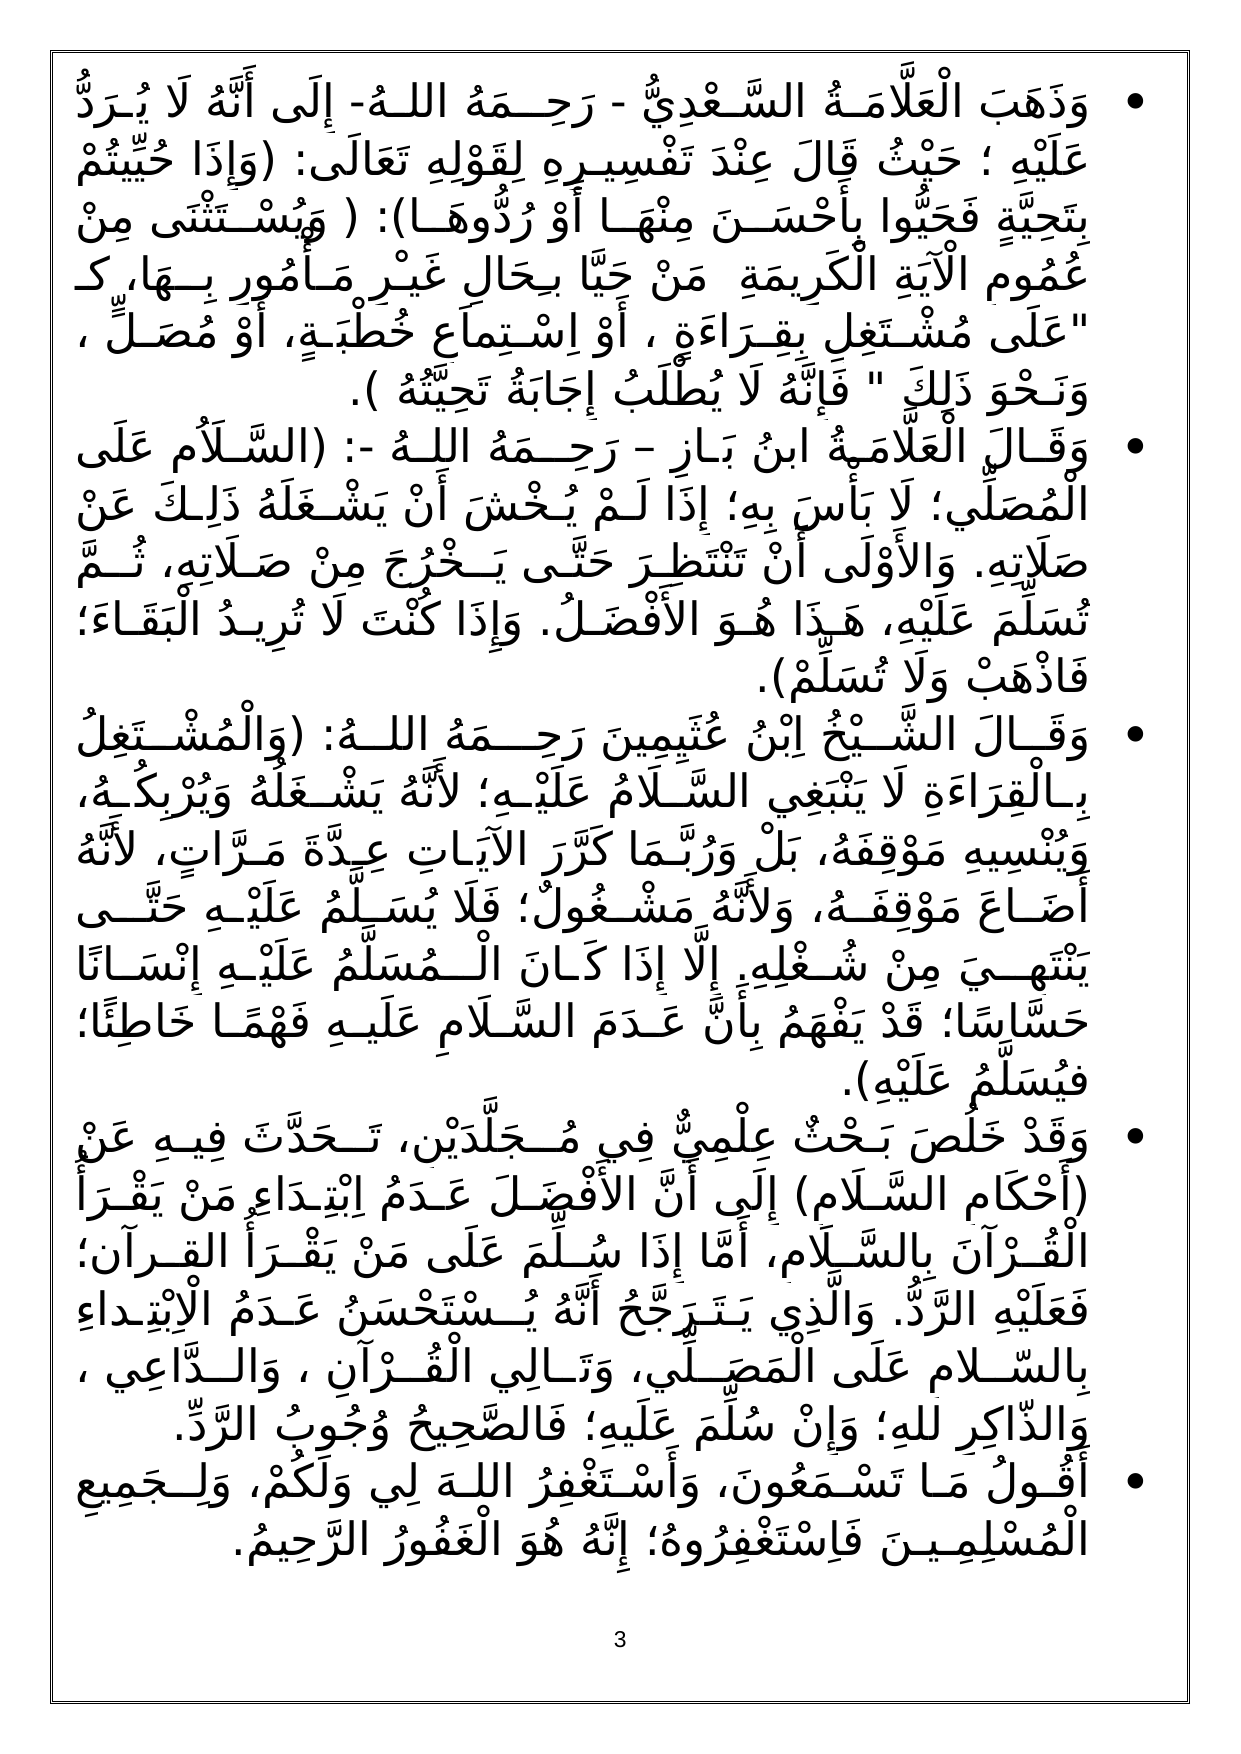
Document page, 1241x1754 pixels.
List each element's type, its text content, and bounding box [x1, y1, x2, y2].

list وَقَالَ الشَّيْخُ اِبْنُ عُثَيِمِينَ رَحِـمَهُ اللهُ: (وَالْمُشْتَغِلُ بِالْقِرَاءَةِ لَا يَنْبَغِي السَّلَامُ عَلَيْهِ؛ لأَنَّهُ يَشْغَلُهُ وَيُرْبِكُهُ، وَيُنْسِيهِ مَوْقِفَهُ، بَلْ وَرُبَّـمَا كَرَّرَ الآيَاتِ عِدَّةَ مَرَّاتٍ، لأَنَّهُ أَضَاعَ مَوْقِفَهُ، وَلأَنَّهُ مَشْغُولٌ؛ فَلَا يُسَلَّمُ عَلَيْهِ حَتَّـى يَنْتَهِـيَ مِنْ شُغْلِهِ. إِلَّا إِذَا كَانَ الْـمُسَلَّمُ عَلَيْهِ إِنْسَانًا حَسَّاسًا؛ قَدْ يَفْهَمُ بِأَنَّ عَدَمَ السَّلَامِ عَلَيهِ فَهْمًا خَاطِئًا؛ فيُسَلَّمُ عَلَيْهِ). [75, 707, 1128, 1106]
list وَقَالَ الْعَلَّامَةُ ابنُ بَازٍ – رَحِـمَهُ اللهُ -: (السَّلَاُم عَلَى الْمُصَلِّي؛ لَا بَأْسَ بِهِ؛ إِذَا لَـمْ يُـخْشَ أَنْ يَشْغَلَهُ ذَلِكَ عَنْ صَلَاتِهِ. وَالأَوْلَى أَنْ تَنْتَظِـرَ حَتَّـى يَـخْرُجَ مِنْ صَلَاتِهِ، ثُـمَّ تُسَلِّمَ عَلَيْهِ، هَذَا هُوَ الأَفْضَلُ. وَإِذَا كُنْتَ لَا تُرِيدُ الْبَقَاءَ؛ فَاذْهَبْ وَلَا تُسَلِّمْ). [75, 420, 1128, 703]
list وَذَهَبَ الْعَلَّامَةُ السَّعْدِيُّ - رَحِـمَهُ اللهُ- إِلَى أَنَّهُ لَا يُرَدُّ عَلَيْهِ ؛ حَيْثُ قَالَ عِنْدَ تَفْسِيـرِهِ لِقَوْلِهِ تَعَالَى: (وَإِذَا حُيِّيتُمْ بِتَحِيَّةٍ فَحَيُّوا بِأَحْسَنَ مِنْهَا أَوْ رُدُّوهَا): ( وَيُسْتَثْنَى مِنْ عُمُومِ الْآيَةِ الْكَرِيمَةِ مَنْ حَيَّا بـِحَالٍ غَيـْرِ مَأْمُورِ بِـهَا، كـ "عَلَى مُشْتَغِلٍ بِقِرَاءَةٍ ، أَوْ اِسْتِماَعِ خُطْبَةٍ، أَوْ مُصَلٍّ ، وَنَـحْوَ ذَلِكَ " فَإِنَّهُ لَا يُطْلَبُ إِجَابَةُ تَحِيَّتُهُ ). [75, 75, 1128, 416]
list أَقُولُ مَا تَسْمَعُونَ، وَأَسْتَغْفِرُ اللهَ لِي وَلَكُمْ، وَلِـجَمِيعِ الْمُسْلِمِـيـنَ فَاِسْتَغْفِرُوهُ؛ إِنَّهُ هُوَ الْغَفُورُ الرَّحِيمُ. [75, 1508, 478, 1566]
list وَقَدْ خَلُصَ بَـحْثٌ عِلْمِيٌّ فِي مُـجَلَّدَيْنِ، تَـحَدَّثَ فِيهِ عَنْ (أَحْكَامِ السَّلَامِ) إِلَى أَنَّ الأَفْضَلَ عَدَمُ اِبْتِدَاءِ مَنْ يَقْرَأُ الْقُرْآنَ بِالسَّلَامِ، أَمَّا إِذَا سُلِّمَ عَلَى مَنْ يَقْرَأُ القرآن؛ فَعَلَيْهِ الرَّدُّ. وَالَّذِي يَـتَـرَجَّحُ أَنَّهُ يُـسْتَحْسَنُ عَدَمُ الْاِبْتِداءِ بِالسّلامِ عَلَى الْمَصَلِّي، وَتَالِي الْقُرْآنِ ، وَالدَّاعِي ، وَالذّاكِرِ للهِ؛ وَإِنْ سُلِّمَ عَلَيهِ؛ فَالصَّحِيحُ وُجُوبُ الرَّدِّ. [75, 1110, 1128, 1451]
